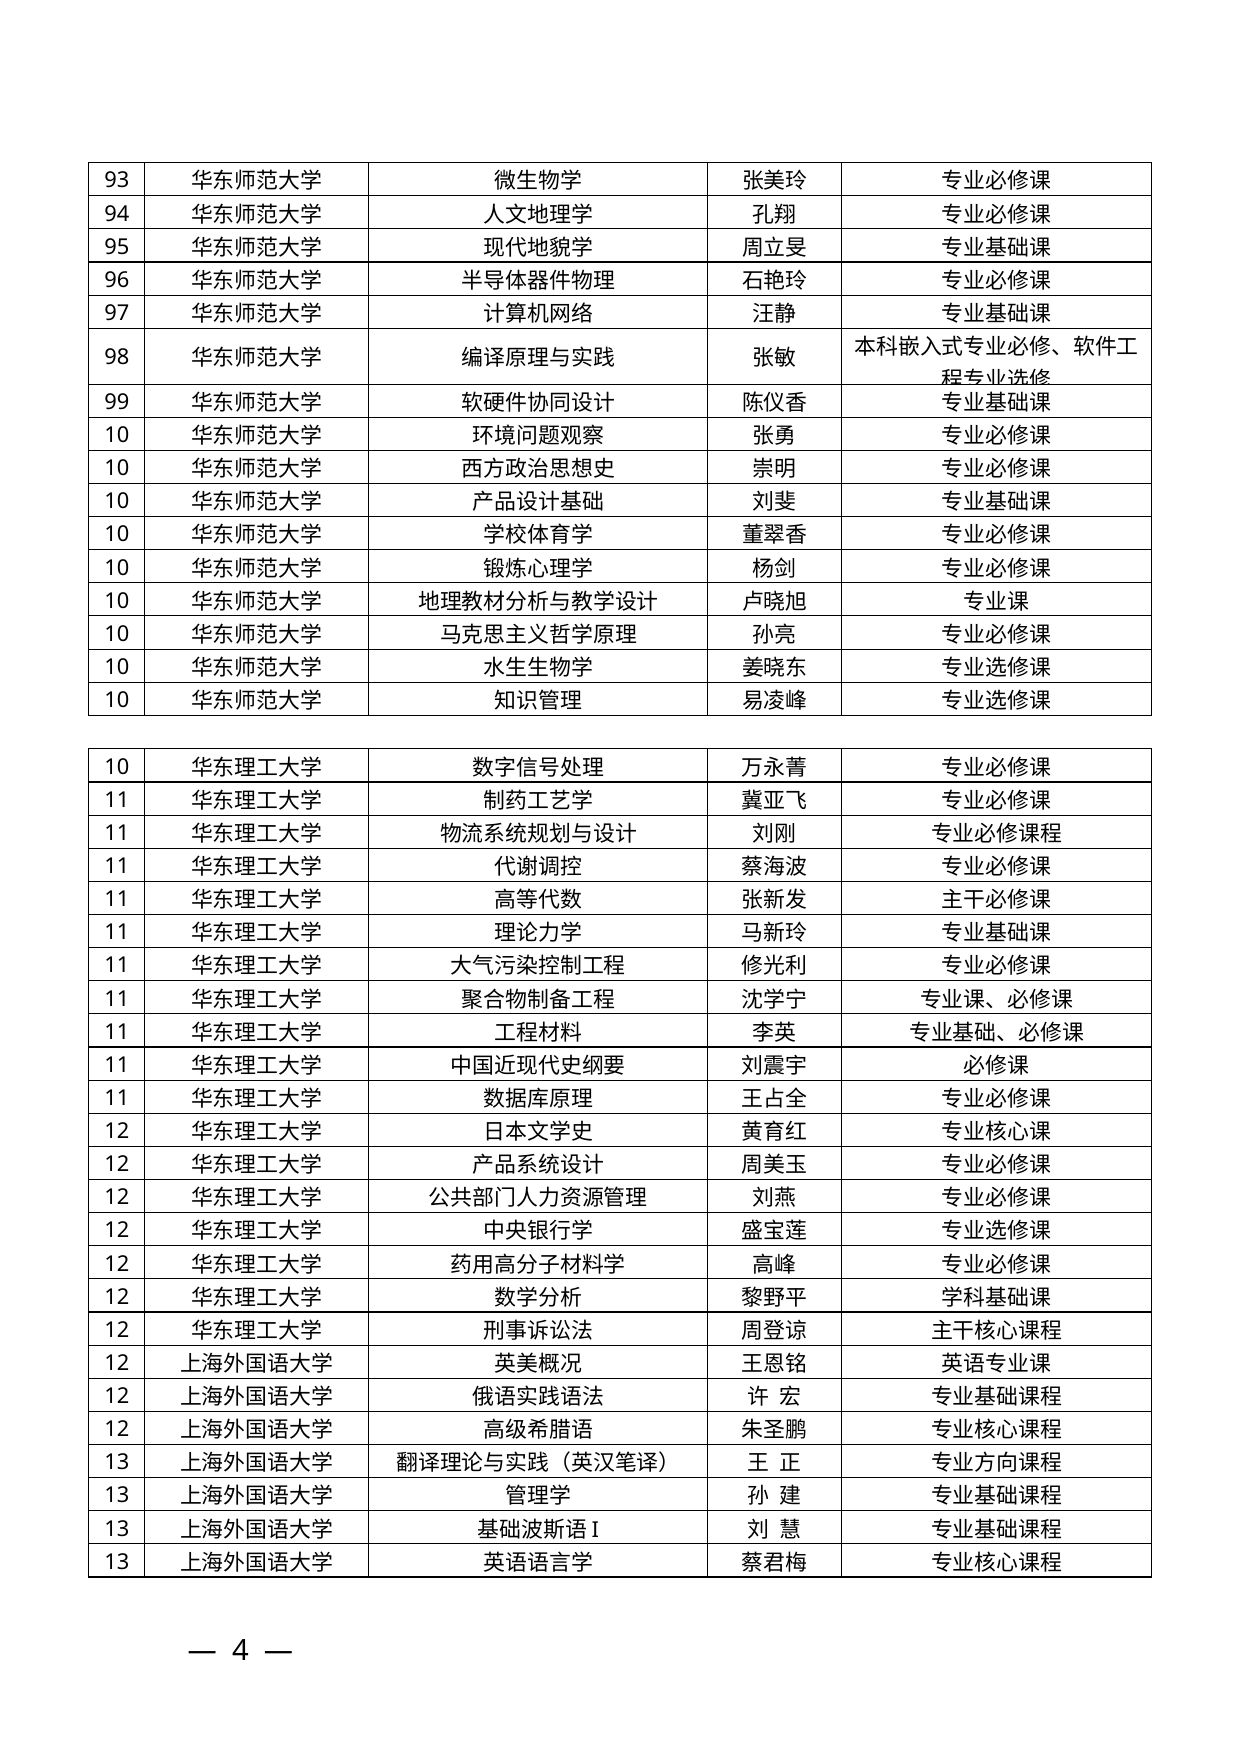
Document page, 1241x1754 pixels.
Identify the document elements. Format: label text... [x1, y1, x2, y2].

table_cell 专业必修课 [842, 451, 1151, 483]
table_cell 专业方向课程 [842, 1445, 1151, 1477]
table_cell 华东师范大学 [145, 385, 368, 417]
table_cell 数据库原理 [369, 1081, 707, 1113]
table_cell 主干必修课 [842, 882, 1151, 914]
table_cell 华东师范大学 [145, 163, 368, 195]
table_cell 华东理工大学 [145, 1180, 368, 1212]
table_cell 马新玲 [708, 915, 841, 947]
table_cell 104 [89, 550, 144, 582]
table_cell 专业基础课程 [842, 1478, 1151, 1510]
table_cell 专业必修课 [842, 263, 1151, 294]
table_cell 专业课 [842, 583, 1151, 615]
table_cell 中国近现代史纲要 [369, 1048, 707, 1079]
table_cell 华东师范大学 [145, 683, 368, 715]
table_cell 本科嵌入式专业必修、软件工程专业选修 [842, 329, 1151, 383]
table_cell 专业必修课 [842, 783, 1151, 814]
table_cell 计算机网络 [369, 296, 707, 328]
table_cell 102 [89, 484, 144, 516]
table_cell 101 [89, 451, 144, 483]
table_cell 西方政治思想史 [369, 451, 707, 483]
table_cell 张美玲 [708, 163, 841, 195]
table_cell 专业核心课程 [842, 1544, 1151, 1576]
table_cell 专业基础课程 [842, 1511, 1151, 1543]
table_cell 学校体育学 [369, 517, 707, 549]
table_cell 刘刚 [708, 816, 841, 848]
table_cell 专业核心课 [842, 1114, 1151, 1146]
table_cell 专业基础课 [842, 296, 1151, 328]
table_cell 130 [89, 1445, 144, 1477]
table_cell 高等代数 [369, 882, 707, 914]
table_cell 112 [89, 849, 144, 881]
table_cell 华东理工大学 [145, 1014, 368, 1046]
table_cell 大气污染控制工程 [369, 948, 707, 980]
table_cell 专业基础、必修课 [842, 1014, 1151, 1046]
table_cell 127 [89, 1346, 144, 1378]
table_cell 朱圣鹏 [708, 1412, 841, 1444]
table_cell 高级希腊语 [369, 1412, 707, 1444]
table_cell 产品系统设计 [369, 1147, 707, 1179]
table_cell 汪静 [708, 296, 841, 328]
table_cell 专业必修课 [842, 1180, 1151, 1212]
table_cell 华东师范大学 [145, 583, 368, 615]
table_cell 刘斐 [708, 484, 841, 516]
table_cell 上海外国语大学 [145, 1412, 368, 1444]
table_cell 华东师范大学 [145, 517, 368, 549]
table_cell 刘 慧 [708, 1511, 841, 1543]
table_cell 华东师范大学 [145, 229, 368, 261]
table_cell 华东师范大学 [145, 296, 368, 328]
table_cell 上海外国语大学 [145, 1379, 368, 1411]
table_cell 马克思主义哲学原理 [369, 616, 707, 648]
table_cell 孙 建 [708, 1478, 841, 1510]
table_cell 冀亚飞 [708, 783, 841, 814]
table_cell 上海外国语大学 [145, 1511, 368, 1543]
table_cell 刘燕 [708, 1180, 841, 1212]
table_cell 119 [89, 1081, 144, 1113]
table_cell 产品设计基础 [369, 484, 707, 516]
table_cell 专业必修课 [842, 550, 1151, 582]
table_cell 96 [89, 263, 144, 294]
table_cell 华东师范大学 [145, 418, 368, 450]
table_cell 132 [89, 1511, 144, 1543]
table_cell 华东师范大学 [145, 196, 368, 228]
table_cell 王恩铭 [708, 1346, 841, 1378]
table_cell 锻炼心理学 [369, 550, 707, 582]
table_cell 管理学 [369, 1478, 707, 1510]
table_cell 华东理工大学 [145, 1114, 368, 1146]
table_cell 许 宏 [708, 1379, 841, 1411]
table_cell 董翠香 [708, 517, 841, 549]
table_cell 华东理工大学 [145, 948, 368, 980]
table_cell 修光利 [708, 948, 841, 980]
table_cell 华东理工大学 [145, 816, 368, 848]
table_cell 103 [89, 517, 144, 549]
table_cell 专业必修课 [842, 163, 1151, 195]
table_cell 上海外国语大学 [145, 1544, 368, 1576]
table_cell 113 [89, 882, 144, 914]
table_cell 华东师范大学 [145, 616, 368, 648]
table_cell 上海外国语大学 [145, 1346, 368, 1378]
table_cell 华东理工大学 [145, 1213, 368, 1245]
table_cell 英语专业课 [842, 1346, 1151, 1378]
table_cell 张新发 [708, 882, 841, 914]
table_cell 药用高分子材料学 [369, 1246, 707, 1278]
table_cell 华东理工大学 [145, 849, 368, 881]
table_cell 刑事诉讼法 [369, 1313, 707, 1344]
table_cell 125 [89, 1279, 144, 1311]
table_cell 华东理工大学 [145, 981, 368, 1013]
table_cell 崇明 [708, 451, 841, 483]
table_cell 翻译理论与实践（英汉笔译） [369, 1445, 707, 1477]
table_cell 陈仪香 [708, 385, 841, 417]
table_cell 97 [89, 296, 144, 328]
table_cell 周登谅 [708, 1313, 841, 1344]
table_cell 128 [89, 1379, 144, 1411]
table_cell 华东师范大学 [145, 484, 368, 516]
table_cell 英美概况 [369, 1346, 707, 1378]
table_cell 105 [89, 583, 144, 615]
table_cell 129 [89, 1412, 144, 1444]
table_cell 121 [89, 1147, 144, 1179]
table_cell 华东师范大学 [145, 550, 368, 582]
table_cell 专业必修课 [842, 517, 1151, 549]
table_cell 117 [89, 1014, 144, 1046]
table_cell 聚合物制备工程 [369, 981, 707, 1013]
table_cell 华东理工大学 [145, 1246, 368, 1278]
table_cell 华东理工大学 [145, 1081, 368, 1113]
table_cell 李英 [708, 1014, 841, 1046]
table_cell 专业必修课 [842, 948, 1151, 980]
table_cell 基础波斯语I [369, 1511, 707, 1543]
table_cell 专业选修课 [842, 1213, 1151, 1245]
table_cell 上海外国语大学 [145, 1478, 368, 1510]
table_cell 106 [89, 616, 144, 648]
table_cell 110 [89, 783, 144, 814]
table_cell 高峰 [708, 1246, 841, 1278]
table_header 数字信号处理 [369, 749, 707, 781]
table_cell 93 [89, 163, 144, 195]
table_cell 学科基础课 [842, 1279, 1151, 1311]
table_cell 姜晓东 [708, 650, 841, 682]
table_cell 孙亮 [708, 616, 841, 648]
table_header 万永菁 [708, 749, 841, 781]
table_cell 编译原理与实践 [369, 329, 707, 383]
table_cell 华东理工大学 [145, 882, 368, 914]
table_header 华东理工大学 [145, 749, 368, 781]
table_cell 软硬件协同设计 [369, 385, 707, 417]
table_cell 95 [89, 229, 144, 261]
table_cell 115 [89, 948, 144, 980]
table_cell 蔡君梅 [708, 1544, 841, 1576]
table_cell 人文地理学 [369, 196, 707, 228]
table_header 专业必修课 [842, 749, 1151, 781]
table_cell 118 [89, 1048, 144, 1079]
table_cell 工程材料 [369, 1014, 707, 1046]
table_cell 微生物学 [369, 163, 707, 195]
table_cell 华东理工大学 [145, 1147, 368, 1179]
table_cell 99 [89, 385, 144, 417]
table_cell 黄育红 [708, 1114, 841, 1146]
table_cell 专业必修课 [842, 849, 1151, 881]
table_cell 张勇 [708, 418, 841, 450]
table_cell 物流系统规划与设计 [369, 816, 707, 848]
table_cell 张敏 [708, 329, 841, 383]
table_cell 126 [89, 1313, 144, 1344]
table_cell 专业选修课 [842, 683, 1151, 715]
table_cell 108 [89, 683, 144, 715]
table_cell 122 [89, 1180, 144, 1212]
table_cell 制药工艺学 [369, 783, 707, 814]
table_cell 专业必修课 [842, 616, 1151, 648]
table_cell 100 [89, 418, 144, 450]
table_cell 华东师范大学 [145, 263, 368, 294]
table_cell 107 [89, 650, 144, 682]
table_cell 专业基础课 [842, 484, 1151, 516]
table_cell 数学分析 [369, 1279, 707, 1311]
table_cell 易凌峰 [708, 683, 841, 715]
table_cell 94 [89, 196, 144, 228]
table_cell 周立旻 [708, 229, 841, 261]
table_cell 石艳玲 [708, 263, 841, 294]
table_cell 123 [89, 1213, 144, 1245]
table_cell 专业选修课 [842, 650, 1151, 682]
table_header 109 [89, 749, 144, 781]
table_cell 华东理工大学 [145, 915, 368, 947]
table_cell 半导体器件物理 [369, 263, 707, 294]
table_cell 98 [89, 329, 144, 383]
table_cell 俄语实践语法 [369, 1379, 707, 1411]
table_cell 专业基础课 [842, 229, 1151, 261]
table_cell 专业必修课 [842, 1246, 1151, 1278]
table_cell 主干核心课程 [842, 1313, 1151, 1344]
table_cell 地理教材分析与教学设计 [369, 583, 707, 615]
table_cell 黎野平 [708, 1279, 841, 1311]
table_cell 专业基础课程 [842, 1379, 1151, 1411]
table_cell 沈学宁 [708, 981, 841, 1013]
table_cell 华东理工大学 [145, 1048, 368, 1079]
table_cell 知识管理 [369, 683, 707, 715]
table_cell 王占全 [708, 1081, 841, 1113]
table_cell 孔翔 [708, 196, 841, 228]
table_cell 代谢调控 [369, 849, 707, 881]
table_cell 刘震宇 [708, 1048, 841, 1079]
table_cell 华东师范大学 [145, 329, 368, 383]
table_cell 水生生物学 [369, 650, 707, 682]
table_cell 杨剑 [708, 550, 841, 582]
table_cell 王 正 [708, 1445, 841, 1477]
table_cell 专业课、必修课 [842, 981, 1151, 1013]
table_cell 日本文学史 [369, 1114, 707, 1146]
table_cell 114 [89, 915, 144, 947]
table_cell 华东理工大学 [145, 1279, 368, 1311]
table_cell 专业必修课 [842, 418, 1151, 450]
table_cell 131 [89, 1478, 144, 1510]
table_cell 专业必修课 [842, 196, 1151, 228]
table_cell 公共部门人力资源管理 [369, 1180, 707, 1212]
table_cell 116 [89, 981, 144, 1013]
table_cell 英语语言学 [369, 1544, 707, 1576]
table_cell 盛宝莲 [708, 1213, 841, 1245]
table_cell 专业核心课程 [842, 1412, 1151, 1444]
table_cell 111 [89, 816, 144, 848]
table_cell 蔡海波 [708, 849, 841, 881]
table_cell 133 [89, 1544, 144, 1576]
table_cell 华东师范大学 [145, 451, 368, 483]
table_cell 上海外国语大学 [145, 1445, 368, 1477]
table_cell 环境问题观察 [369, 418, 707, 450]
table_cell 专业基础课 [842, 385, 1151, 417]
table_cell 120 [89, 1114, 144, 1146]
table_cell 华东理工大学 [145, 1313, 368, 1344]
table_cell 专业基础课 [842, 915, 1151, 947]
table_cell 专业必修课程 [842, 816, 1151, 848]
table_cell 华东师范大学 [145, 650, 368, 682]
table_cell 专业必修课 [842, 1081, 1151, 1113]
table_cell 周美玉 [708, 1147, 841, 1179]
table_cell 卢晓旭 [708, 583, 841, 615]
table_cell 必修课 [842, 1048, 1151, 1079]
table_cell 中央银行学 [369, 1213, 707, 1245]
table_cell 专业必修课 [842, 1147, 1151, 1179]
table_cell 理论力学 [369, 915, 707, 947]
table_cell 124 [89, 1246, 144, 1278]
table_cell 华东理工大学 [145, 783, 368, 814]
table_cell 现代地貌学 [369, 229, 707, 261]
